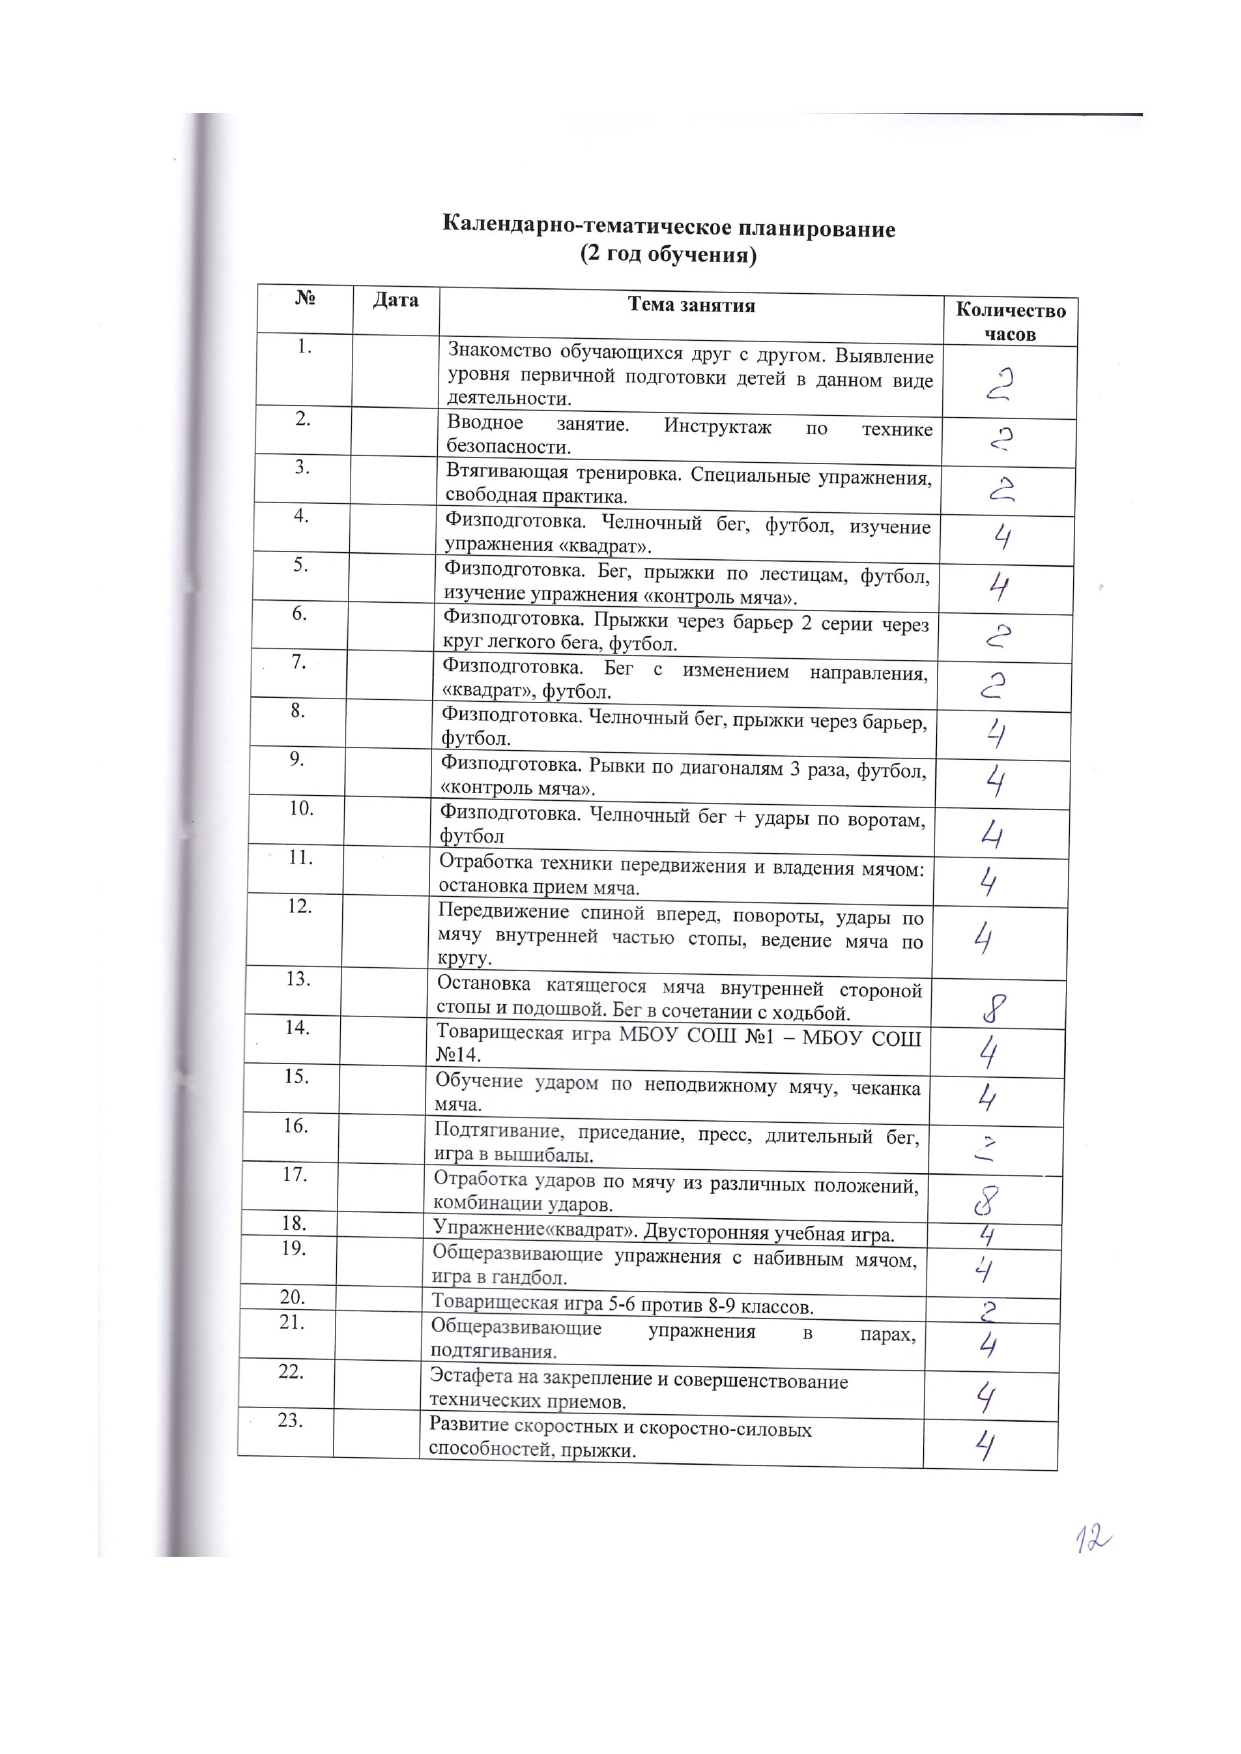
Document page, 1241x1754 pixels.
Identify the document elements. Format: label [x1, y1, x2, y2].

picture [88, 103, 1152, 1566]
